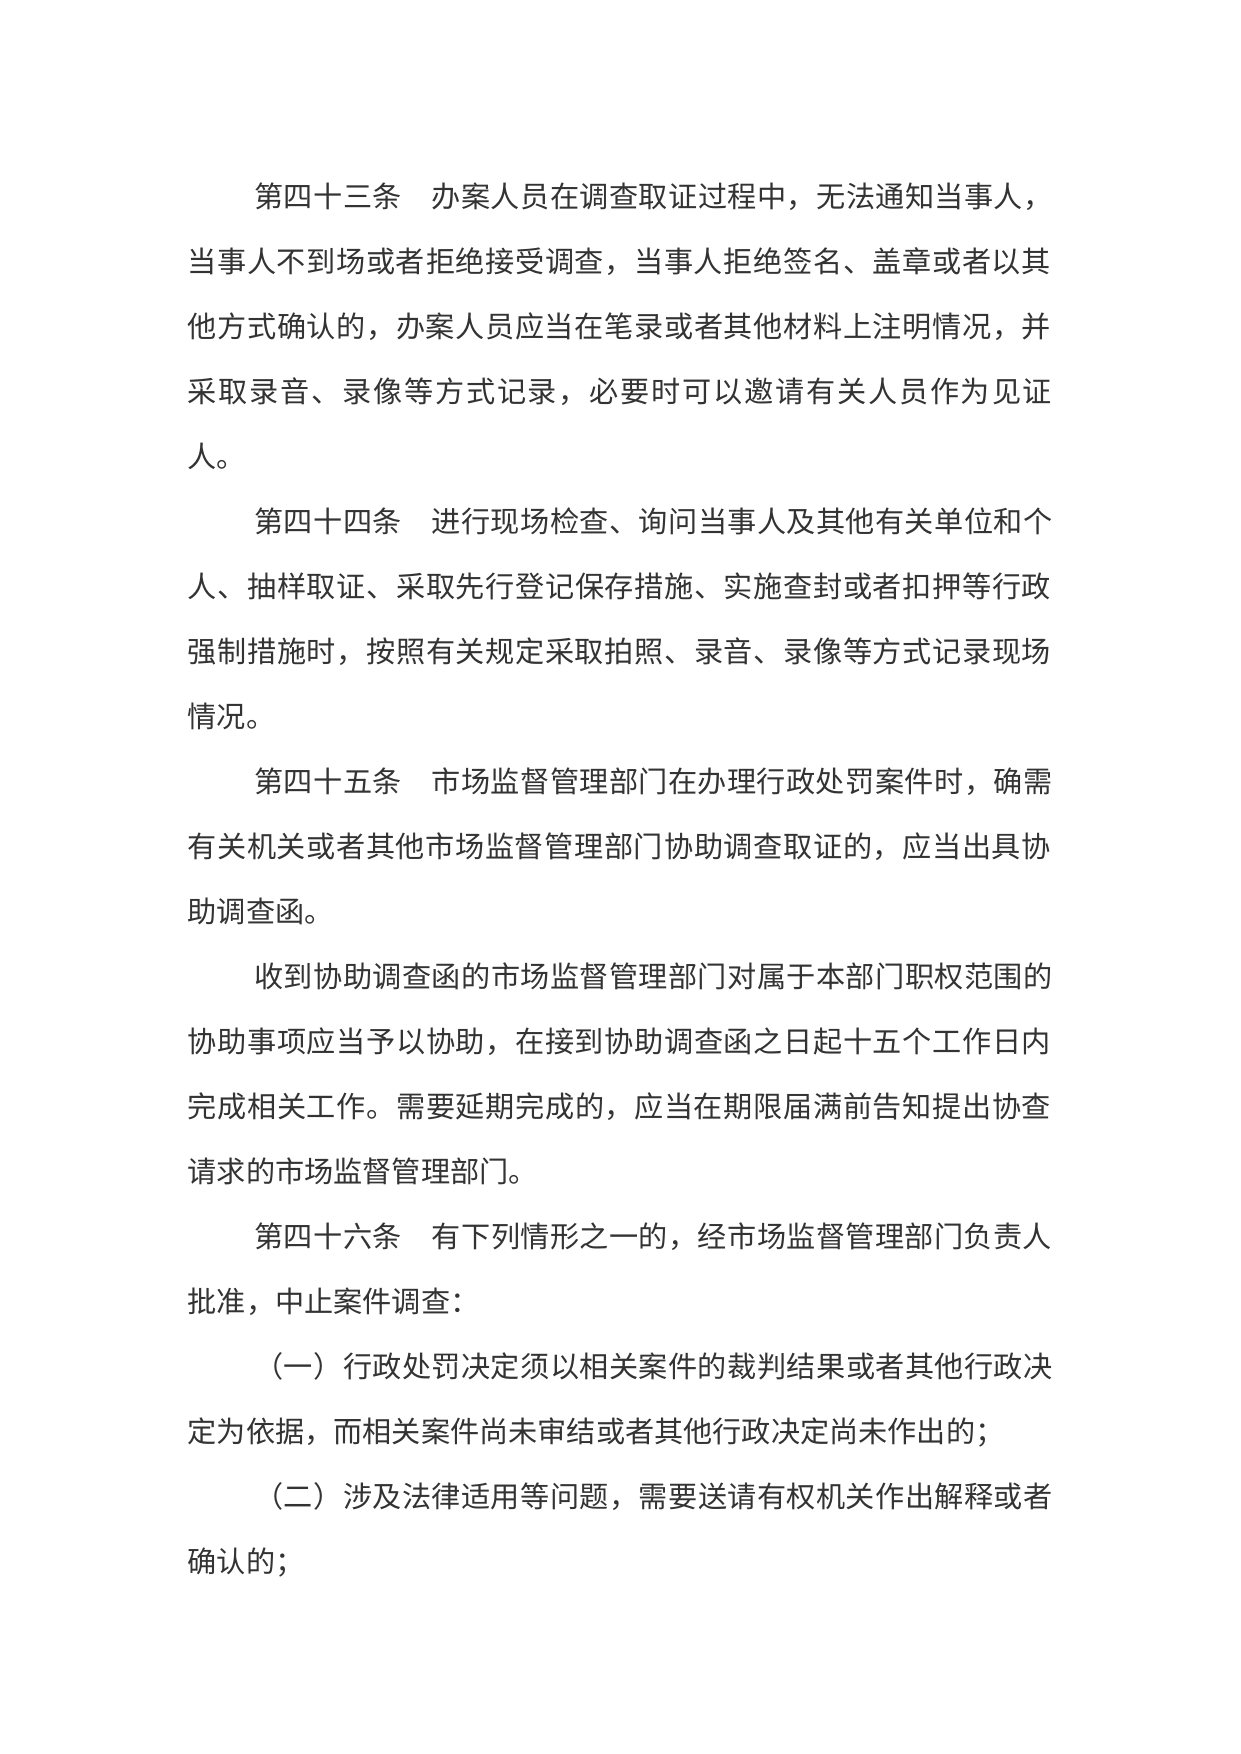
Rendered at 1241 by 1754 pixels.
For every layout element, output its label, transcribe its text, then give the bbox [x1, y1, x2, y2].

text 第四十四条 进行现场检查、询问当事人及其他有关单位和个人、抽样取证、采取先行登记保存措施、实施查封或者扣押等行政强制措施时，按照有关规定采取拍照、录音、录像等方式记录现场情况。 [187, 487, 1053, 747]
text （二）涉及法律适用等问题，需要送请有权机关作出解释或者确认的； [187, 1462, 1053, 1592]
text 第四十六条 有下列情形之一的，经市场监督管理部门负责人批准，中止案件调查： [187, 1202, 1053, 1332]
text 第四十三条 办案人员在调查取证过程中，无法通知当事人，当事人不到场或者拒绝接受调查，当事人拒绝签名、盖章或者以其他方式确认的，办案人员应当在笔录或者其他材料上注明情况，并采取录音、录像等方式记录，必要时可以邀请有关人员作为见证人。 [187, 162, 1053, 487]
text （一）行政处罚决定须以相关案件的裁判结果或者其他行政决定为依据，而相关案件尚未审结或者其他行政决定尚未作出的； [187, 1332, 1053, 1462]
text 收到协助调查函的市场监督管理部门对属于本部门职权范围的协助事项应当予以协助，在接到协助调查函之日起十五个工作日内完成相关工作。需要延期完成的，应当在期限届满前告知提出协查请求的市场监督管理部门。 [187, 942, 1053, 1202]
text 第四十五条 市场监督管理部门在办理行政处罚案件时，确需有关机关或者其他市场监督管理部门协助调查取证的，应当出具协助调查函。 [187, 747, 1053, 942]
